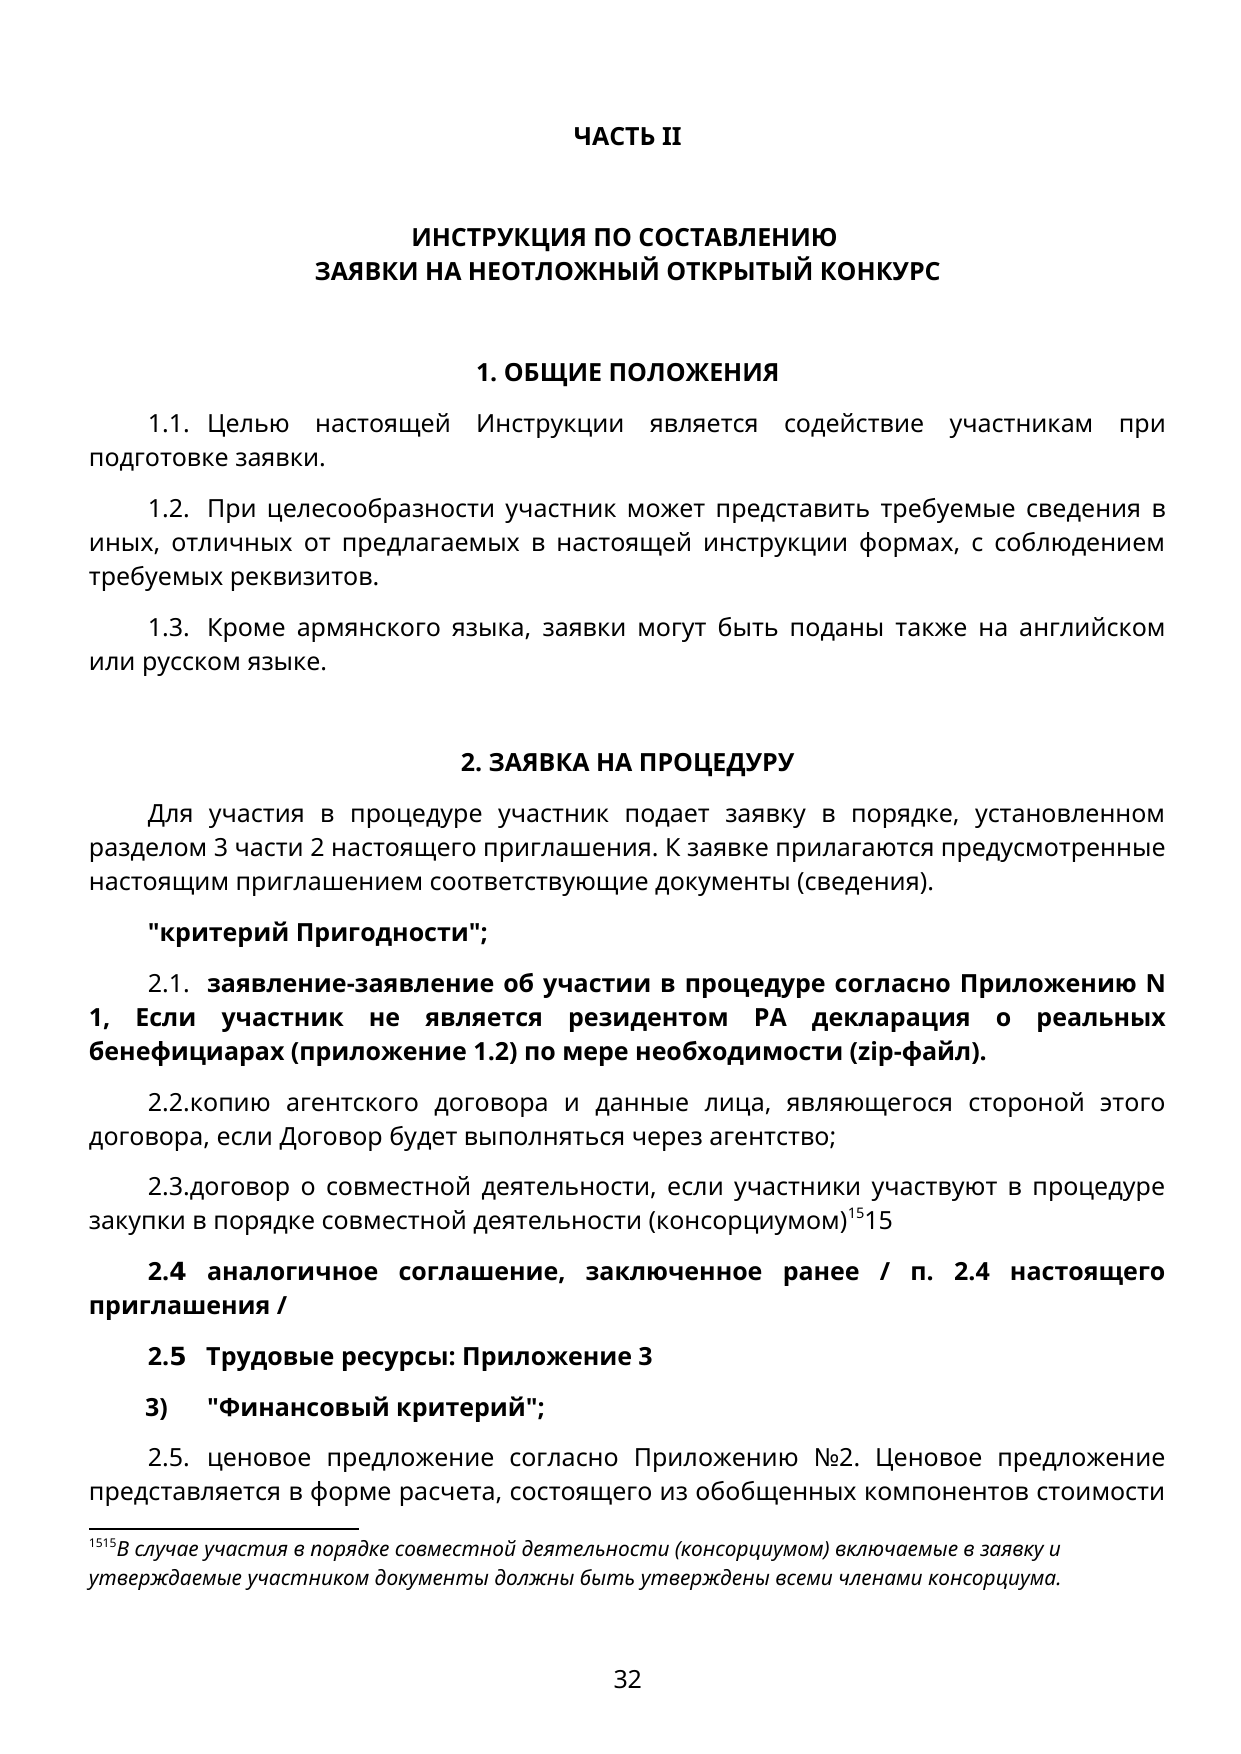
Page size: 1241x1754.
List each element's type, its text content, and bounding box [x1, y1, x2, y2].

text 2.4 аналогичное соглашение, заключенное ранее / п. 2.4 настоящего приглашения / [89, 1254, 1166, 1322]
text 2.3.договор о совместной деятельности, если участники участвуют в процедуре закупки в порядке совместной деятельности (консорциумом)15 [89, 1169, 1166, 1237]
text 2.2.копию агентского договора и данные лица, являющегося стороной этого договора, если Договор будет выполняться через агентство; [89, 1084, 1166, 1152]
text 3) "Финансовый критерий"; [89, 1389, 1166, 1423]
text Для участия в процедуре участник подает заявку в порядке, установленном разделом 3 части 2 настоящего приглашения. К заявке прилагаются предусмотренные настоящим приглашением соответствующие документы (сведения). [89, 796, 1166, 898]
text ЧАСТЬ II [89, 118, 1166, 152]
text 1.2. При целесообразности участник может представить требуемые сведения в иных, отличных от предлагаемых в настоящей инструкции формах, с соблюдением требуемых реквизитов. [89, 491, 1166, 593]
text 2. ЗАЯВКА НА ПРОЦЕДУРУ [89, 745, 1166, 779]
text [89, 1440, 1166, 1508]
text 1.3. Кроме армянского языка, заявки могут быть поданы также на английском или русском языке. [89, 609, 1166, 678]
text ИНСТРУКЦИЯ ПО СОСТАВЛЕНИЮ ЗАЯВКИ НА НЕОТЛОЖНЫЙ ОТКРЫТЫЙ КОНКУРС [89, 219, 1166, 288]
text 1. ОБЩИЕ ПОЛОЖЕНИЯ [89, 355, 1166, 389]
text 2.5 Трудовые ресурсы: Приложение 3 [89, 1338, 1166, 1373]
text 2.1. заявление-заявление об участии в процедуре согласно Приложению N 1, Если участник не является резидентом РА декларация о реальных бенефициарах (приложение 1.2) по мере необходимости (zip-файл). [89, 965, 1166, 1067]
text 1.1. Целью настоящей Инструкции является содействие участникам при подготовке заявки. [89, 406, 1166, 474]
text "критерий Пригодности"; [89, 914, 1166, 949]
